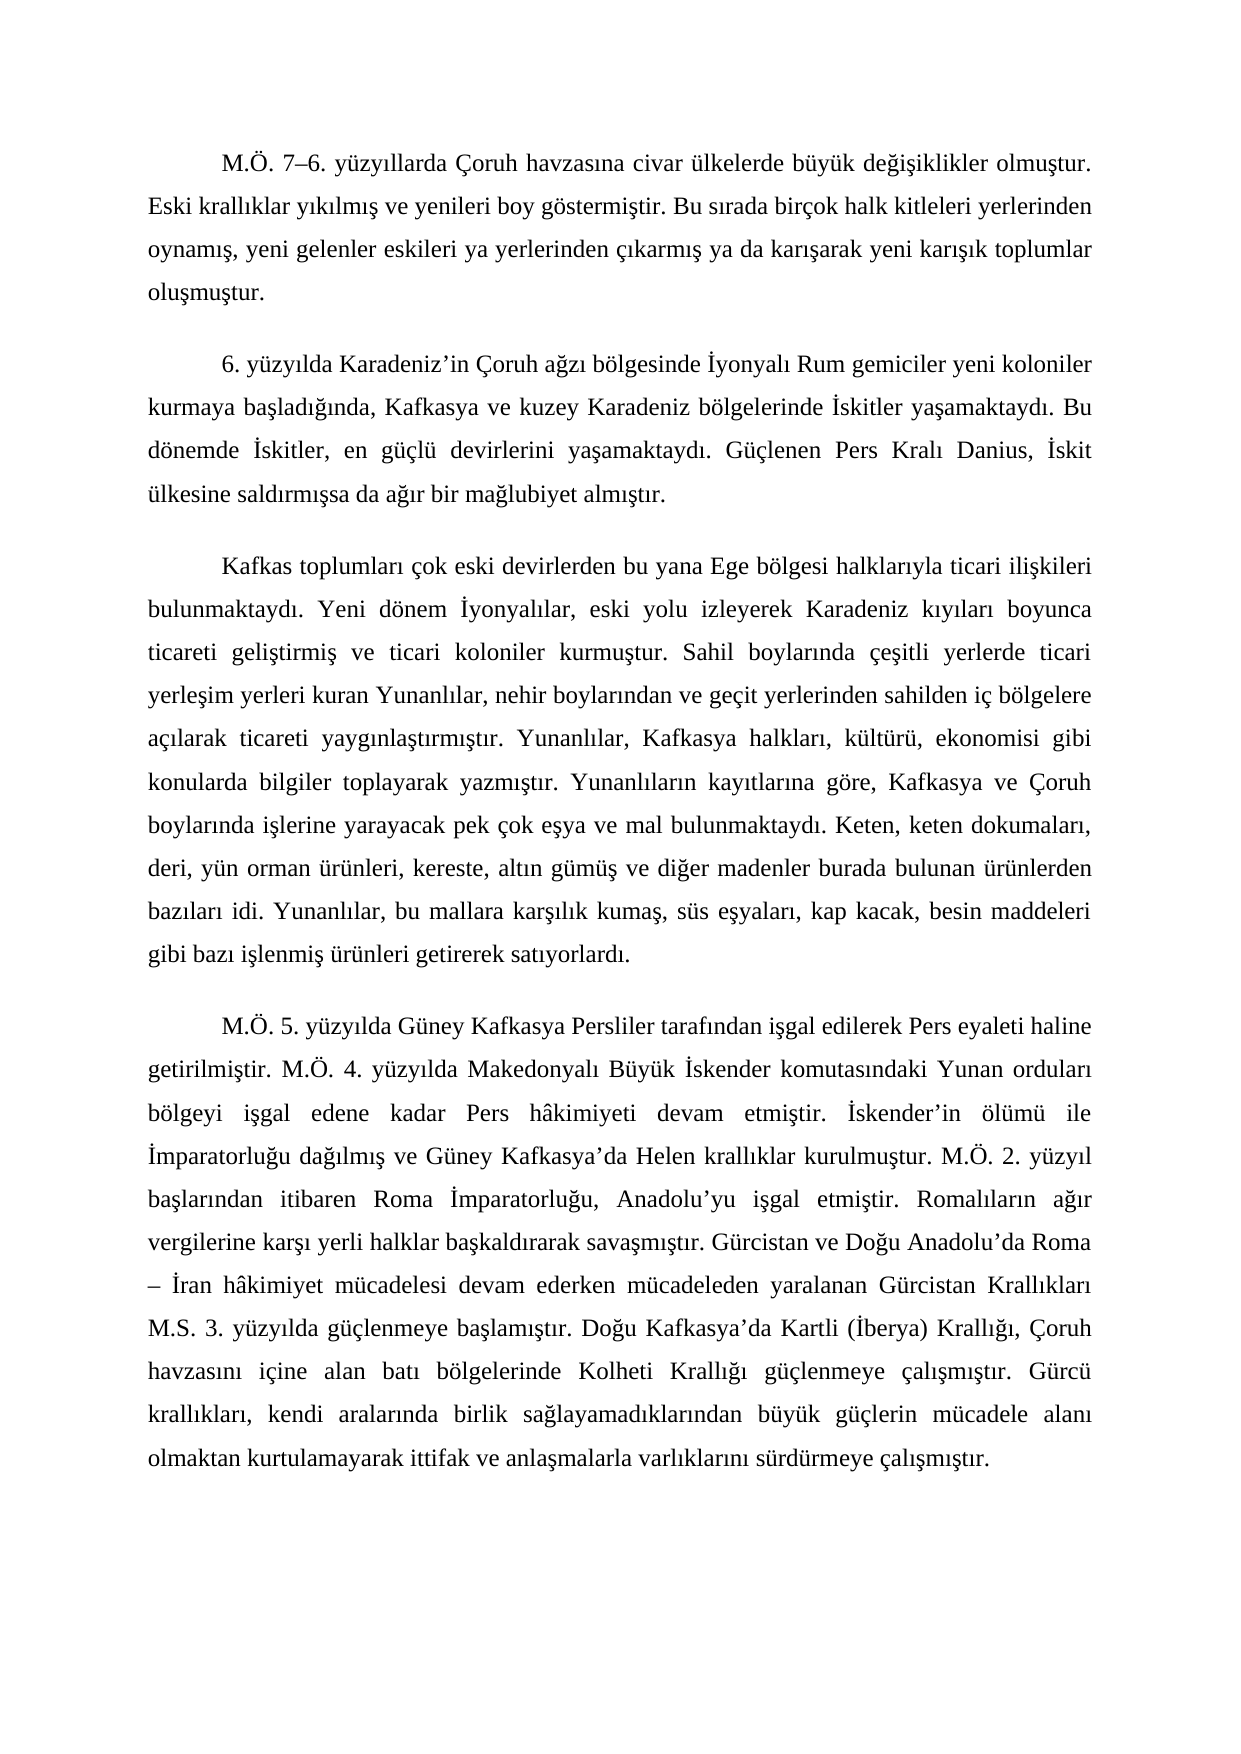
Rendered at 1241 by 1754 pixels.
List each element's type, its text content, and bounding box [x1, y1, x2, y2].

text M.Ö. 7–6. yüzyıllarda Çoruh havzasına civar ülkelerde büyük değişiklikler olmuştur. Eski krallıklar yıkılmış ve yenileri boy göstermiştir. Bu sırada birçok halk kitleleri yerlerinden oynamış, yeni gelenler eskileri ya yerlerinden çıkarmış ya da karışarak yeni karışık toplumlar oluşmuştur. [148, 148, 1093, 306]
text M.Ö. 5. yüzyılda Güney Kafkasya Persliler tarafından işgal edilerek Pers eyaleti haline getirilmiştir. M.Ö. 4. yüzyılda Makedonyalı Büyük İskender komutasındaki Yunan orduları bölgeyi işgal edene kadar Pers hâkimiyeti devam etmiştir. İskender’in ölümü ile İmparatorluğu dağılmış ve Güney Kafkasya’da Helen krallıklar kurulmuştur. M.Ö. 2. yüzyıl başlarından itibaren Roma İmparatorluğu, Anadolu’yu işgal etmiştir. Romalıların ağır vergilerine karşı yerli halklar başkaldırarak savaşmıştır. Gürcistan ve Doğu Anadolu’da Roma – İran hâkimiyet mücadelesi devam ederken mücadeleden yaralanan Gürcistan Krallıkları M.S. 3. yüzyılda güçlenmeye başlamıştır. Doğu Kafkasya’da Kartli (İberya) Krallığı, Çoruh havzasını içine alan batı bölgelerinde Kolheti Krallığı güçlenmeye çalışmıştır. Gürcü krallıkları, kendi aralarında birlik sağlayamadıklarından büyük güçlerin mücadele alanı olmaktan kurtulamayarak ittifak ve anlaşmalarla varlıklarını sürdürmeye çalışmıştır. [148, 1011, 1093, 1471]
text 6. yüzyılda Karadeniz’in Çoruh ağzı bölgesinde İyonyalı Rum gemiciler yeni koloniler kurmaya başladığında, Kafkasya ve kuzey Karadeniz bölgelerinde İskitler yaşamaktaydı. Bu dönemde İskitler, en güçlü devirlerini yaşamaktaydı. Güçlenen Pers Kralı Danius, İskit ülkesine saldırmışsa da ağır bir mağlubiyet almıştır. [148, 349, 1093, 507]
text Kafkas toplumları çok eski devirlerden bu yana Ege bölgesi halklarıyla ticari ilişkileri bulunmaktaydı. Yeni dönem İyonyalılar, eski yolu izleyerek Karadeniz kıyıları boyunca ticareti geliştirmiş ve ticari koloniler kurmuştur. Sahil boylarında çeşitli yerlerde ticari yerleşim yerleri kuran Yunanlılar, nehir boylarından ve geçit yerlerinden sahilden iç bölgelere açılarak ticareti yaygınlaştırmıştır. Yunanlılar, Kafkasya halkları, kültürü, ekonomisi gibi konularda bilgiler toplayarak yazmıştır. Yunanlıların kayıtlarına göre, Kafkasya ve Çoruh boylarında işlerine yarayacak pek çok eşya ve mal bulunmaktaydı. Keten, keten dokumaları, deri, yün orman ürünleri, kereste, altın gümüş ve diğer madenler burada bulunan ürünlerden bazıları idi. Yunanlılar, bu mallara karşılık kumaş, süs eşyaları, kap kacak, besin maddeleri gibi bazı işlenmiş ürünleri getirerek satıyorlardı. [148, 551, 1093, 968]
